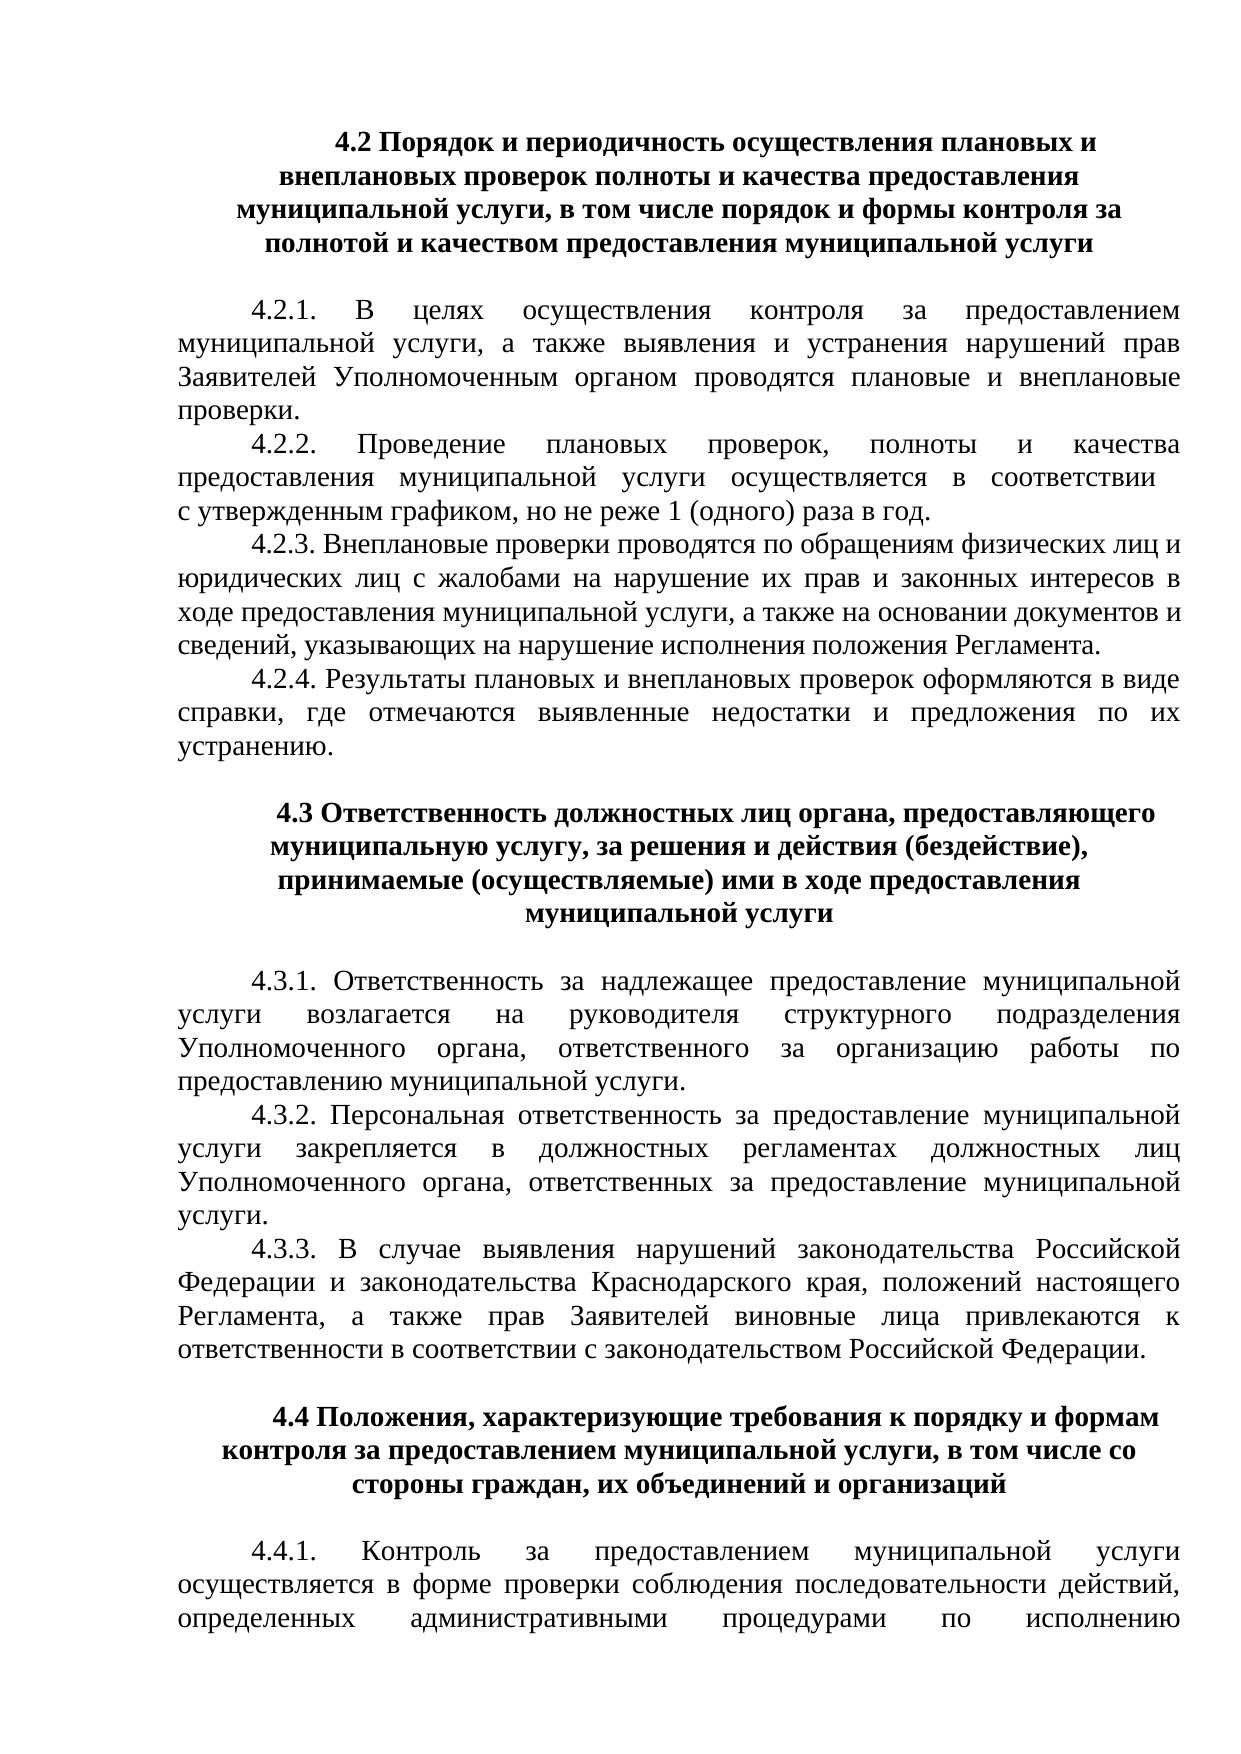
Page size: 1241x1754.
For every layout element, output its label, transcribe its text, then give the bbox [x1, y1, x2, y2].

text 4.3.3. В случае выявления нарушений законодательства Российской Федерации и законодательства Краснодарского края, положений настоящего Регламента, а также прав Заявителей виновные лица привлекаются к ответственности в соответствии с законодательством Российской Федерации. [177, 1231, 1181, 1365]
text 4.2.2. Проведение плановых проверок, полноты и качества предоставления муниципальной услуги осуществляется в соответствии с утвержденным графиком, но не реже 1 (одного) раза в год. [177, 426, 1181, 527]
text 4.4 Положения, характеризующие требования к порядку и формам контроля за предоставлением муниципальной услуги, в том числе со стороны граждан, их объединений и организаций [177, 1399, 1181, 1499]
text 4.3.2. Персональная ответственность за предоставление муниципальной услуги закрепляется в должностных регламентах должностных лиц Уполномоченного органа, ответственных за предоставление муниципальной услуги. [177, 1097, 1181, 1231]
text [177, 1533, 1181, 1633]
text 4.2.4. Результаты плановых и внеплановых проверок оформляются в виде справки, где отмечаются выявленные недостатки и предложения по их устранению. [177, 661, 1181, 761]
text 4.3.1. Ответственность за надлежащее предоставление муниципальной услуги возлагается на руководителя структурного подразделения Уполномоченного органа, ответственного за организацию работы по предоставлению муниципальной услуги. [177, 963, 1181, 1097]
text 4.2 Порядок и периодичность осуществления плановых и внеплановых проверок полноты и качества предоставления муниципальной услуги, в том числе порядок и формы контроля за полнотой и качеством предоставления муниципальной услуги [177, 124, 1181, 258]
text 4.2.1. В целях осуществления контроля за предоставлением муниципальной услуги, а также выявления и устранения нарушений прав Заявителей Уполномоченным органом проводятся плановые и внеплановые проверки. [177, 292, 1181, 426]
text 4.2.3. Внеплановые проверки проводятся по обращениям физических лиц и юридических лиц с жалобами на нарушение их прав и законных интересов в ходе предоставления муниципальной услуги, а также на основании документов и сведений, указывающих на нарушение исполнения положения Регламента. [177, 527, 1181, 661]
text 4.3 Ответственность должностных лиц органа, предоставляющего муниципальную услугу, за решения и действия (бездействие), принимаемые (осуществляемые) ими в ходе предоставления муниципальной услуги [177, 795, 1181, 929]
